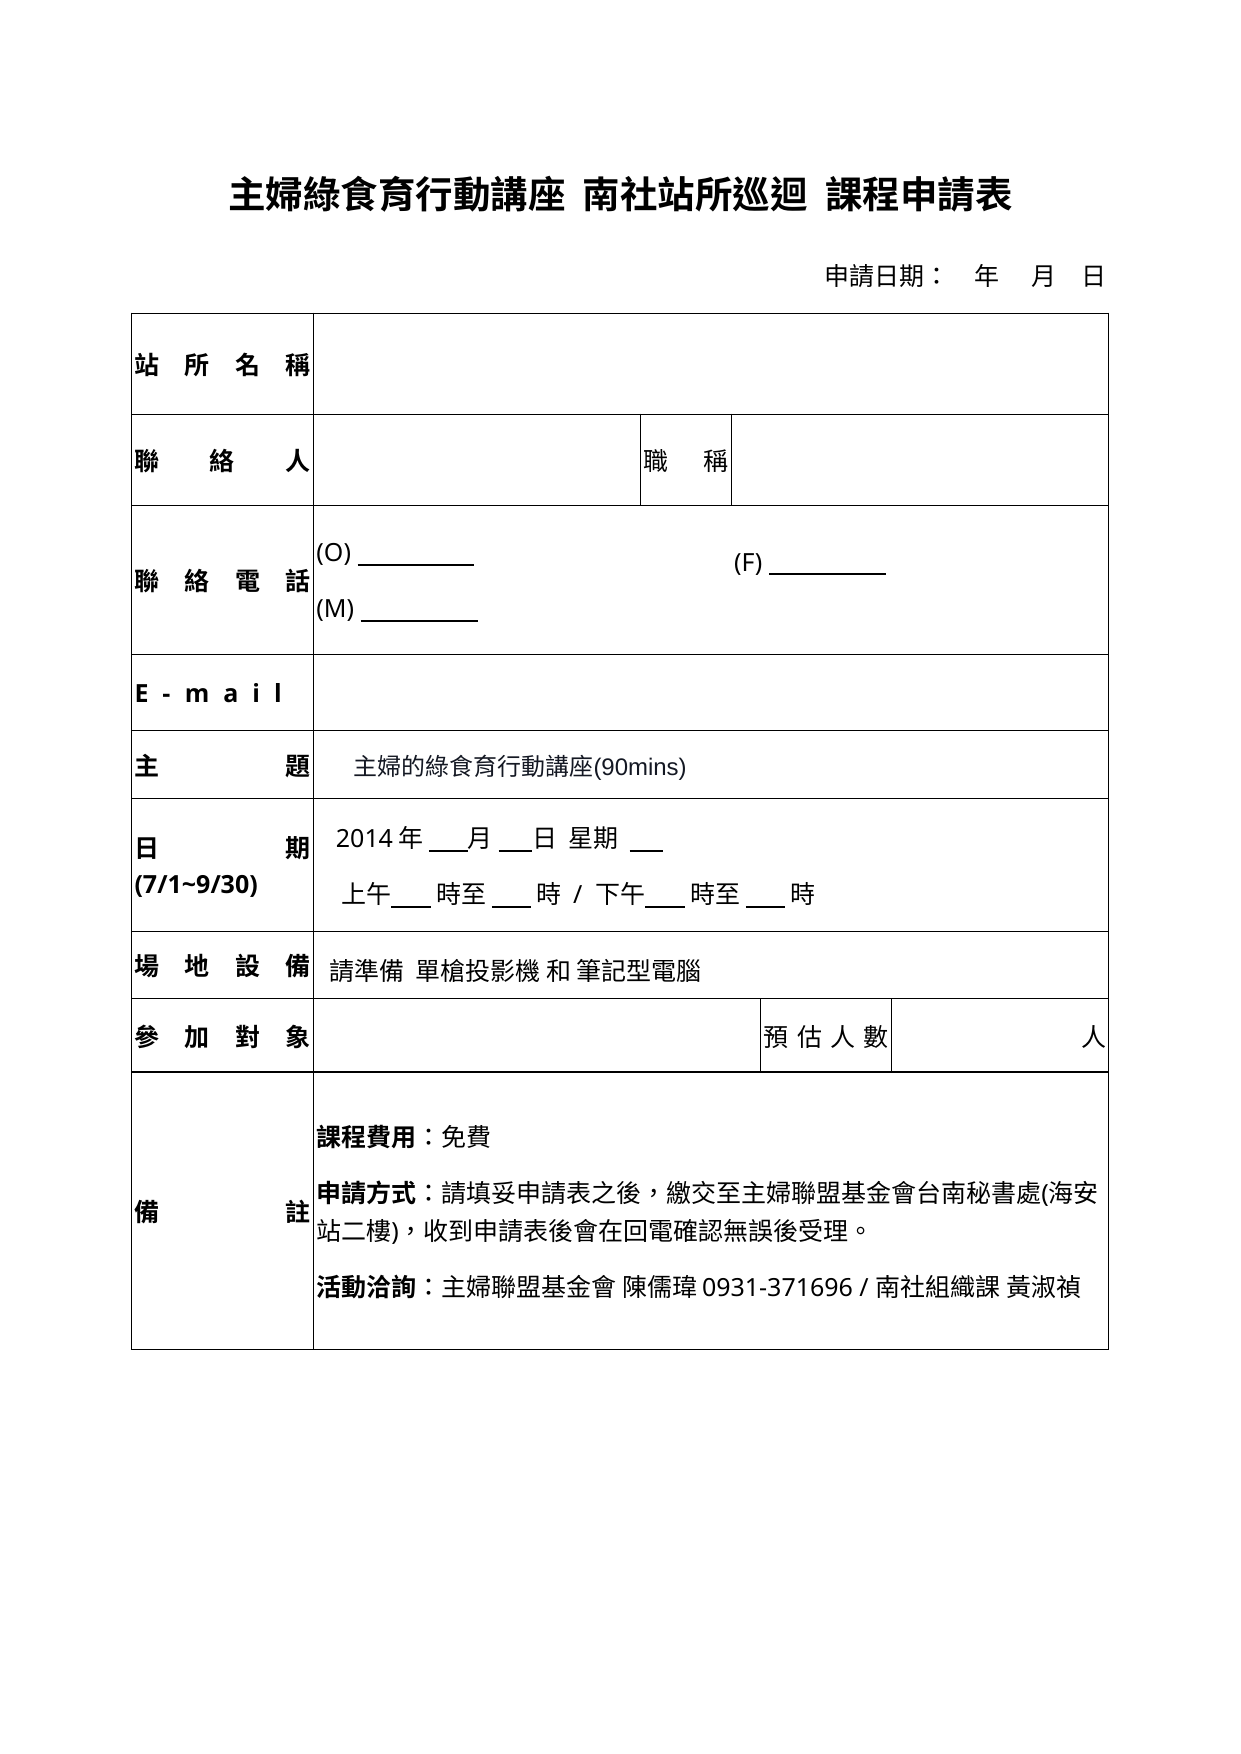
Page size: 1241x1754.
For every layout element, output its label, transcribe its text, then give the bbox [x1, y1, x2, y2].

table_cell 請準備 單槍投影機 和 筆記型電腦 [314, 932, 1108, 998]
table_cell (O) (M) [314, 506, 731, 654]
table_cell 聯絡電話 [132, 506, 313, 654]
table_cell E-mail [132, 655, 313, 730]
table_cell [732, 415, 1108, 505]
table_header 申請日期： 年 月 日 [131, 238, 1109, 312]
table_cell 主題 [132, 731, 313, 798]
table_cell [314, 655, 1108, 730]
table_cell 課程費用：免費 申請方式：請填妥申請表之後，繳交至主婦聯盟基金會台南秘書處(海安站二樓)，收到申請表後會在回電確認無誤後受理。 活動洽詢：主婦聯盟基金會 陳儒瑋0931-371696 / 南社組織課 黃淑禎 [314, 1073, 1108, 1349]
table_cell 站所名稱 [132, 314, 313, 413]
table_cell [314, 999, 760, 1071]
table_cell [314, 415, 640, 505]
table_cell 職稱 [641, 415, 731, 505]
table_cell (F) [731, 506, 1108, 654]
table_cell 人 [892, 999, 1108, 1071]
table_cell [314, 314, 1108, 413]
table_cell 參加對象 [132, 999, 313, 1071]
table_cell 場地設備 [132, 932, 313, 998]
text 主婦綠食育行動講座 南社站所巡迴 課程申請表 [187, 164, 1053, 219]
table_cell 日期 (7/1~9/30) [132, 799, 313, 931]
table_cell 聯絡人 [132, 415, 313, 505]
table_cell 主婦的綠食育行動講座(90mins) [314, 731, 1108, 798]
table_cell 備註 [132, 1073, 313, 1349]
table_cell 預估人數 [761, 999, 891, 1071]
table_cell 2014年 月 日 星期 上午 時至 時 / 下午 時至 時 [314, 799, 1108, 931]
